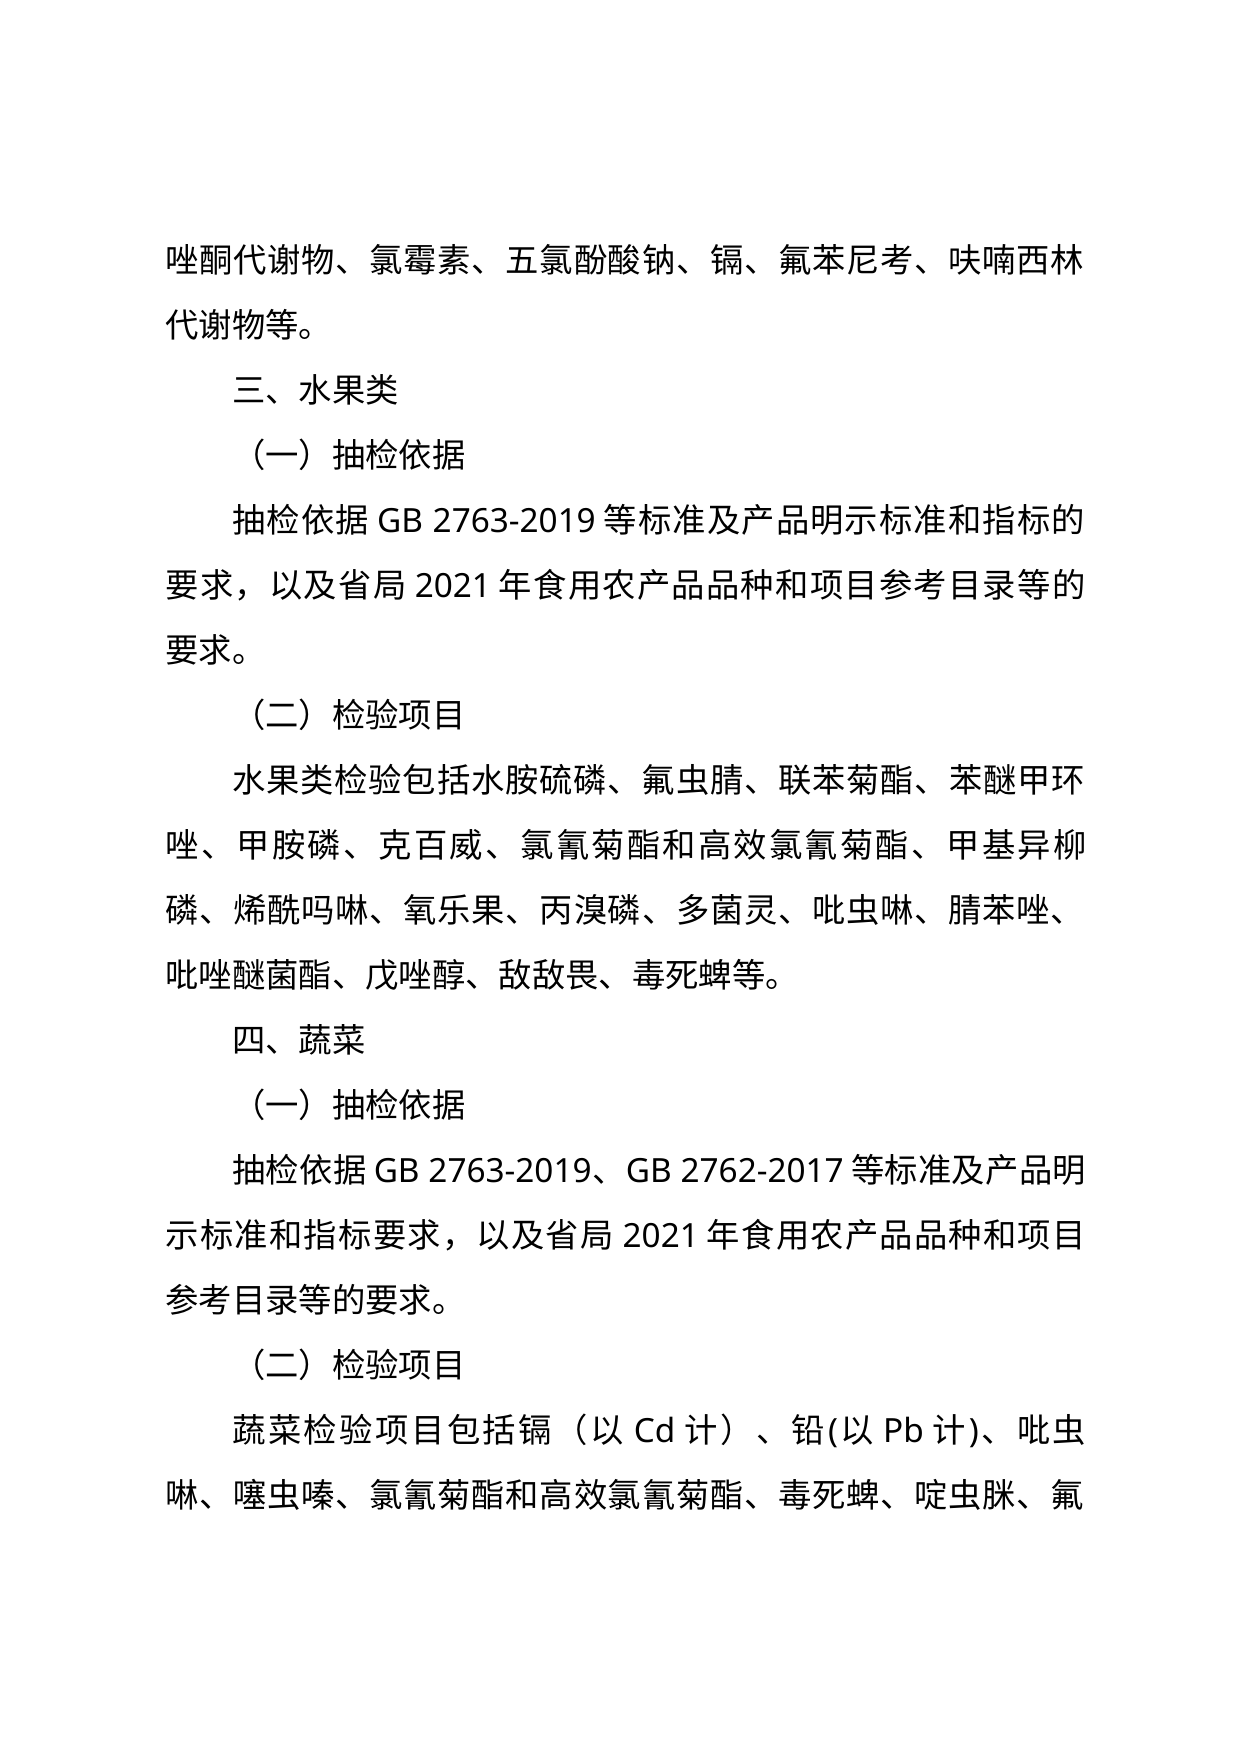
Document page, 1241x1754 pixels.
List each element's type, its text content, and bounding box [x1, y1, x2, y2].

list 水果类检验包括水胺硫磷、氟虫腈、联苯菊酯、苯醚甲环唑、甲胺磷、克百威、氯氰菊酯和高效氯氰菊酯、甲基异柳磷、烯酰吗啉、氧乐果、丙溴磷、多菌灵、吡虫啉、腈苯唑、吡唑醚菌酯、戊唑醇、敌敌畏、毒死蜱等。 [165, 746, 1087, 1006]
text （一）抽检依据 [165, 421, 1087, 486]
list 检验项目 [165, 681, 1087, 746]
text 三、水果类 [165, 356, 1087, 421]
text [165, 1396, 1087, 1526]
text 四、蔬菜 [165, 1006, 1087, 1071]
text 抽检依据GB 2763-2019、GB 2762-2017等标准及产品明示标准和指标要求，以及省局2021年食用农产品品种和项目参考目录等的要求。 [165, 1136, 1087, 1331]
text 抽检依据GB 2763-2019等标准及产品明示标准和指标的要求，以及省局2021年食用农产品品种和项目参考目录等的要求。 [165, 486, 1087, 681]
text （二）检验项目 [165, 1331, 1087, 1396]
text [165, 226, 1087, 356]
text （一）抽检依据 [165, 1071, 1087, 1136]
